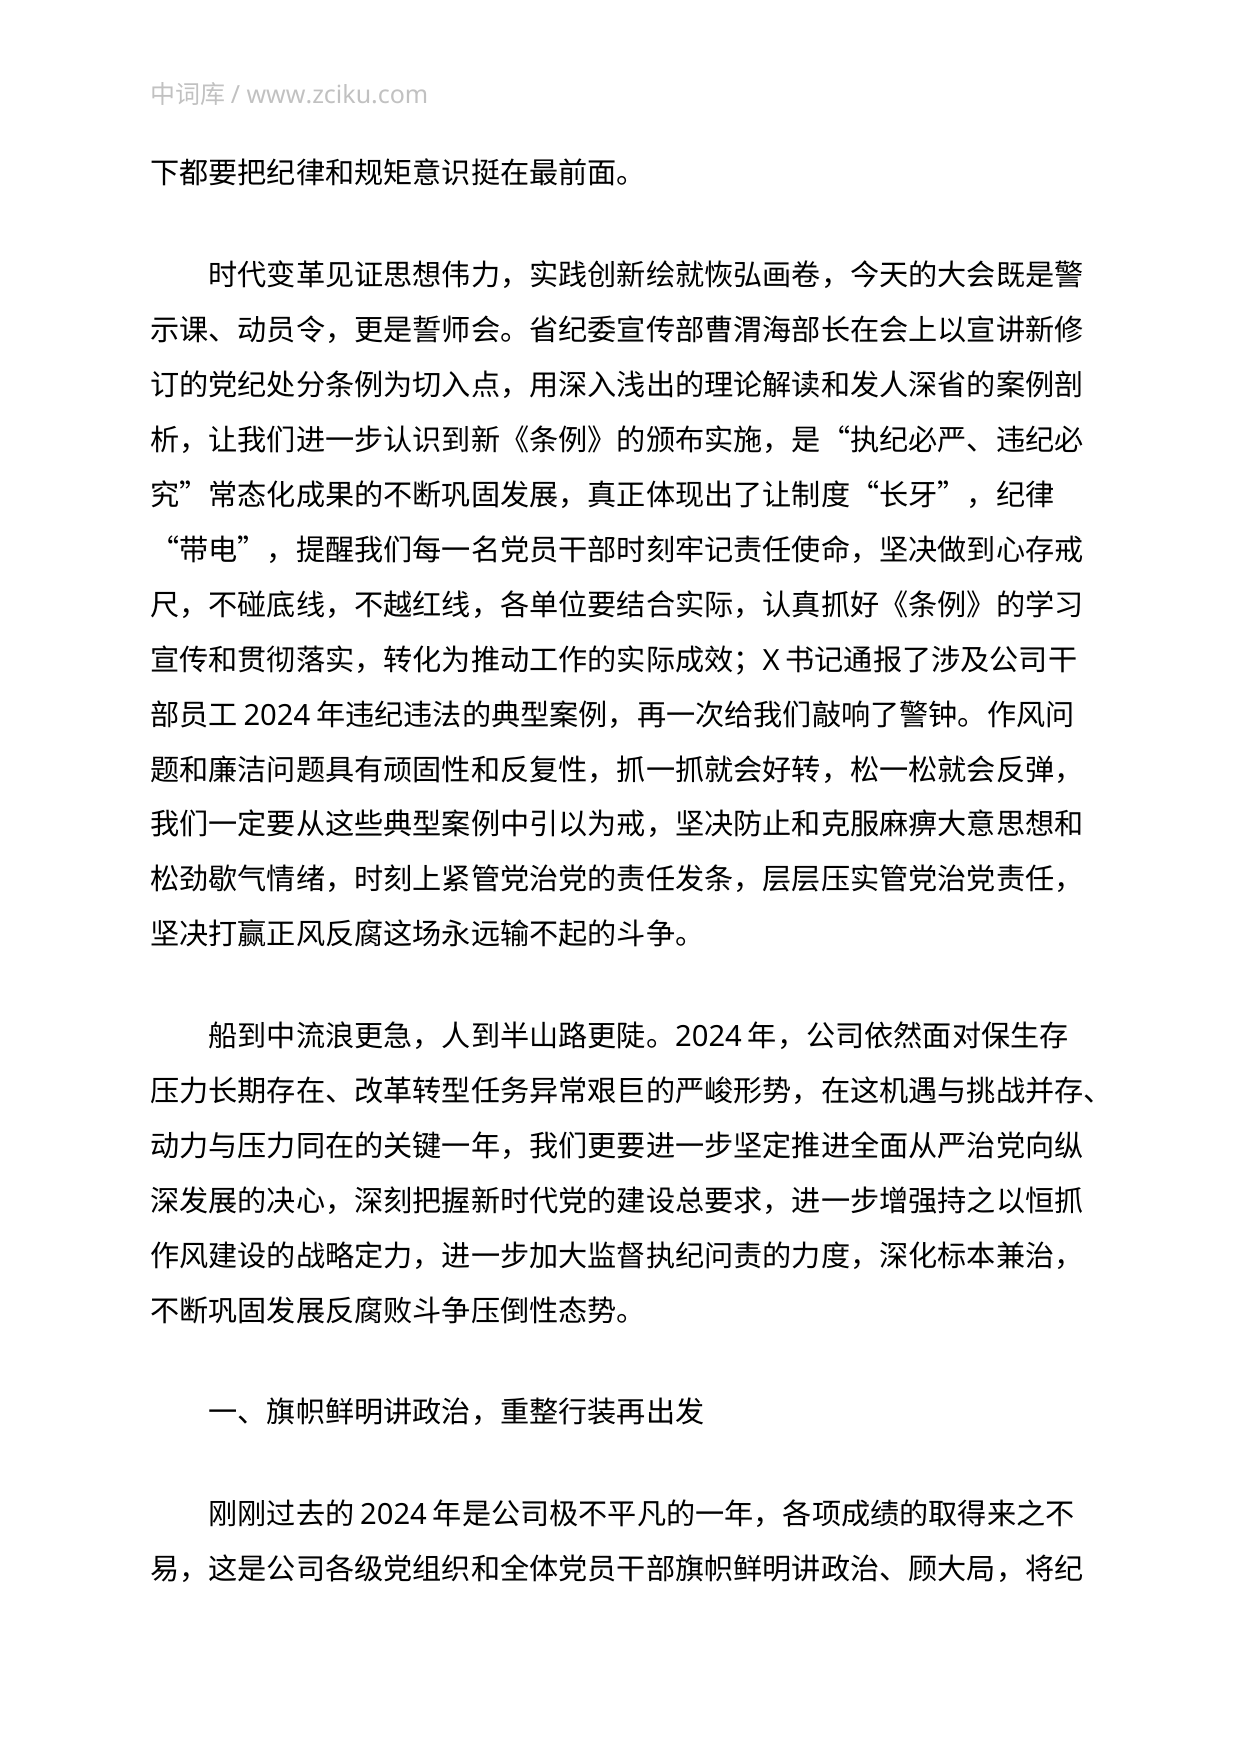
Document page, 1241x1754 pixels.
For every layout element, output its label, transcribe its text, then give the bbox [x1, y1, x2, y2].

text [150, 150, 1090, 192]
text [150, 1491, 1090, 1588]
text 船到中流浪更急，人到半山路更陡。2024年，公司依然面对保生存压力长期存在、改革转型任务异常艰巨的严峻形势，在这机遇与挑战并存、动力与压力同在的关键一年，我们更要进一步坚定推进全面从严治党向纵深发展的决心，深刻把握新时代党的建设总要求，进一步增强持之以恒抓作风建设的战略定力，进一步加大监督执纪问责的力度，深化标本兼治，不断巩固发展反腐败斗争压倒性态势。 [150, 1012, 1090, 1329]
text 一、旗帜鲜明讲政治，重整行装再出发 [150, 1389, 1090, 1431]
text 时代变革见证思想伟力，实践创新绘就恢弘画卷，今天的大会既是警示课、动员令，更是誓师会。省纪委宣传部曹渭海部长在会上以宣讲新修订的党纪处分条例为切入点，用深入浅出的理论解读和发人深省的案例剖析，让我们进一步认识到新《条例》的颁布实施，是“执纪必严、违纪必究”常态化成果的不断巩固发展，真正体现出了让制度“长牙”，纪律“带电”，提醒我们每一名党员干部时刻牢记责任使命，坚决做到心存戒尺，不碰底线，不越红线，各单位要结合实际，认真抓好《条例》的学习宣传和贯彻落实，转化为推动工作的实际成效；X书记通报了涉及公司干部员工2024年违纪违法的典型案例，再一次给我们敲响了警钟。作风问题和廉洁问题具有顽固性和反复性，抓一抓就会好转，松一松就会反弹，我们一定要从这些典型案例中引以为戒，坚决防止和克服麻痹大意思想和松劲歇气情绪，时刻上紧管党治党的责任发条，层层压实管党治党责任，坚决打赢正风反腐这场永远输不起的斗争。 [150, 252, 1090, 953]
